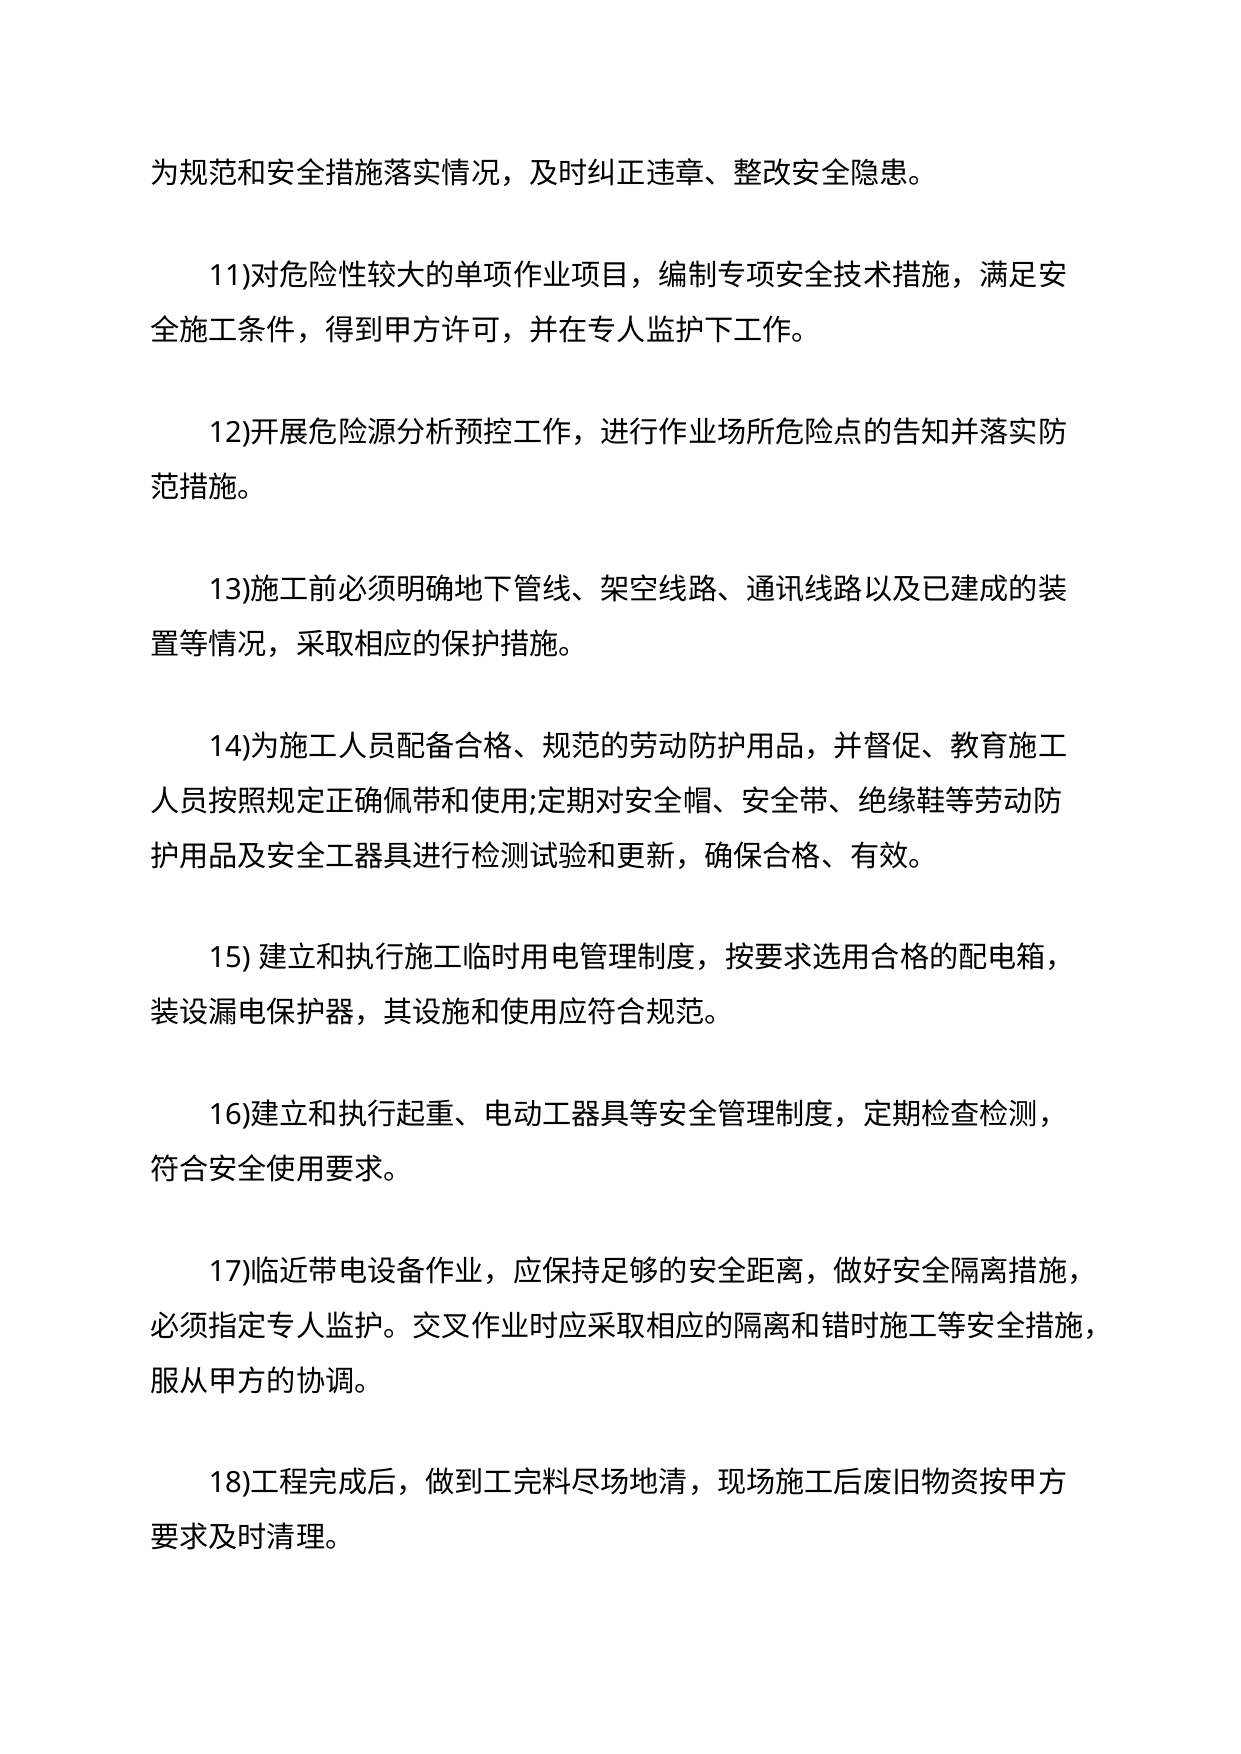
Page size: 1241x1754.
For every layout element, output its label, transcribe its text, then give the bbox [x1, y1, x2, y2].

text 18)工程完成后，做到工完料尽场地清，现场施工后废旧物资按甲方要求及时清理。 [150, 1459, 1090, 1556]
text 15) 建立和执行施工临时用电管理制度，按要求选用合格的配电箱，装设漏电保护器，其设施和使用应符合规范。 [150, 934, 1090, 1031]
text 12)开展危险源分析预控工作，进行作业场所危险点的告知并落实防范措施。 [150, 408, 1090, 506]
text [150, 150, 1090, 192]
text 11)对危险性较大的单项作业项目，编制专项安全技术措施，满足安全施工条件，得到甲方许可，并在专人监护下工作。 [150, 252, 1090, 349]
text 17)临近带电设备作业，应保持足够的安全距离，做好安全隔离措施，必须指定专人监护。交叉作业时应采取相应的隔离和错时施工等安全措施，服从甲方的协调。 [150, 1247, 1090, 1399]
text 14)为施工人员配备合格、规范的劳动防护用品，并督促、教育施工人员按照规定正确佩带和使用;定期对安全帽、安全带、绝缘鞋等劳动防护用品及安全工器具进行检测试验和更新，确保合格、有效。 [150, 722, 1090, 874]
text 13)施工前必须明确地下管线、架空线路、通讯线路以及已建成的装置等情况，采取相应的保护措施。 [150, 565, 1090, 663]
text 16)建立和执行起重、电动工器具等安全管理制度，定期检查检测，符合安全使用要求。 [150, 1091, 1090, 1188]
